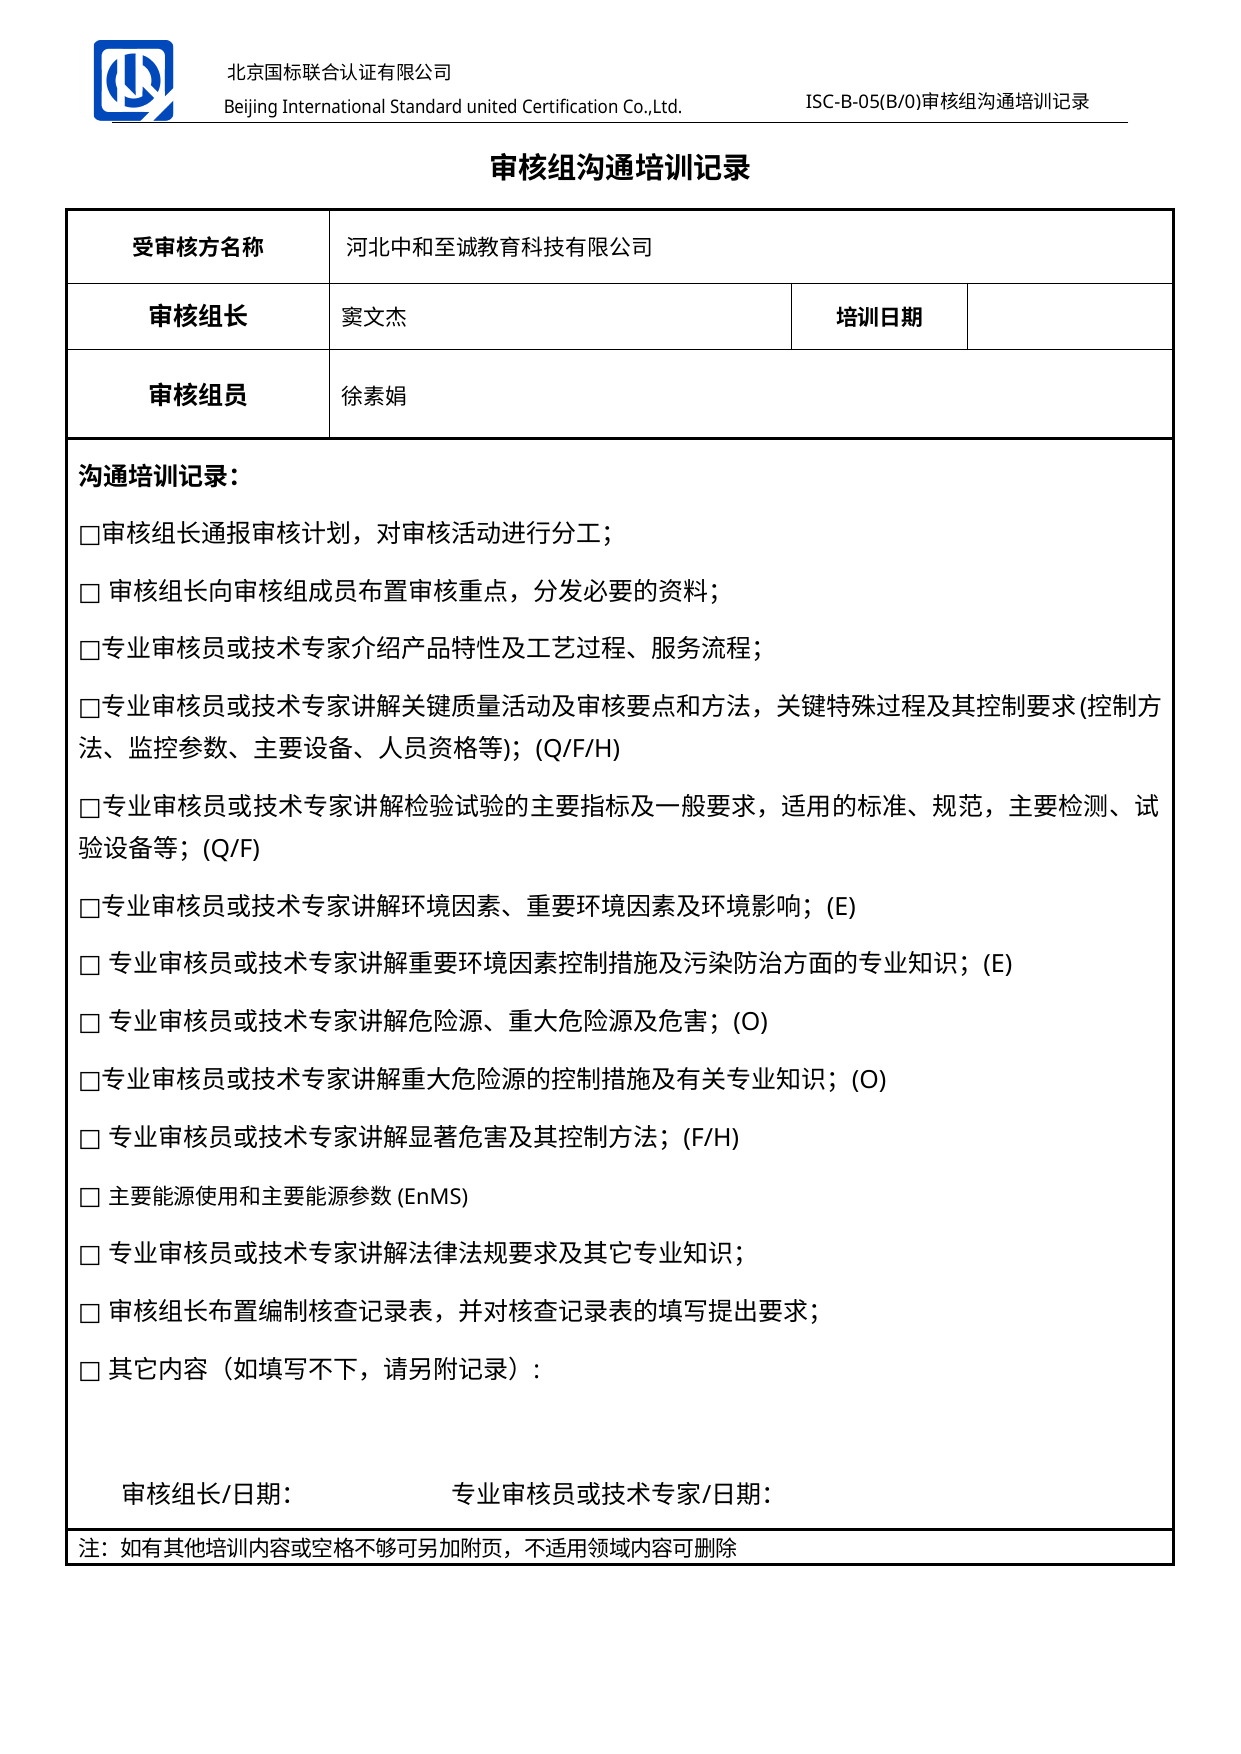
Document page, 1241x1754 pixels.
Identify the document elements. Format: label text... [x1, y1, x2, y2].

text 审核组沟通培训记录 [112, 144, 1128, 186]
table_cell [968, 284, 1172, 349]
table_cell 审核组员 [68, 350, 329, 437]
table_cell 审核组长 [68, 284, 329, 349]
table_cell 沟通培训记录： □审核组长通报审核计划，对审核活动进行分工； □ 审核组长向审核组成员布置审核重点，分发必要的资料； □专业审核员或技术专家介绍产品特性及工艺过程、服务流程； □专业审核员或技术专家讲解关键质量活动及审核要点和方法，关键特殊过程及其控制要求(控制方法、监控参数、主要设备、人员资格等)；(Q/F/H) □专业审核员或技术专家讲解检验试验的主要指标及一般要求，适用的标准、规范，主要检测、试验设备等；(Q/F) □专业审核员或技术专家讲解环境因素、重要环境因素及环境影响；(E) □ 专业审核员或技术专家讲解重要环境因素控制措施及污染防治方面的专业知识；(E) □ 专业审核员或技术专家讲解危险源、重大危险源及危害；(O) □专业审核员或技术专家讲解重大危险源的控制措施及有关专业知识；(O) □ 专业审核员或技术专家讲解显著危害及其控制方法；(F/H) □ 主要能源使用和主要能源参数 (EnMS) □ 专业审核员或技术专家讲解法律法规要求及其它专业知识； □ 审核组长布置编制核查记录表，并对核查记录表的填写提出要求； □ 其它内容（如填写不下，请另附记录）: 审核组长/日期： 专业审核员或技术专家/日期： [68, 440, 1172, 1528]
table_cell 注：如有其他培训内容或空格不够可另加附页，不适用领域内容可删除 [68, 1531, 1172, 1563]
table_header 受审核方名称 [68, 211, 329, 282]
table_header 河北中和至诚教育科技有限公司 [330, 211, 1172, 282]
table_cell 培训日期 [792, 284, 967, 349]
table_cell 窦文杰 [330, 284, 791, 349]
table_cell 徐素娟 [330, 350, 1172, 437]
picture [93, 40, 174, 121]
